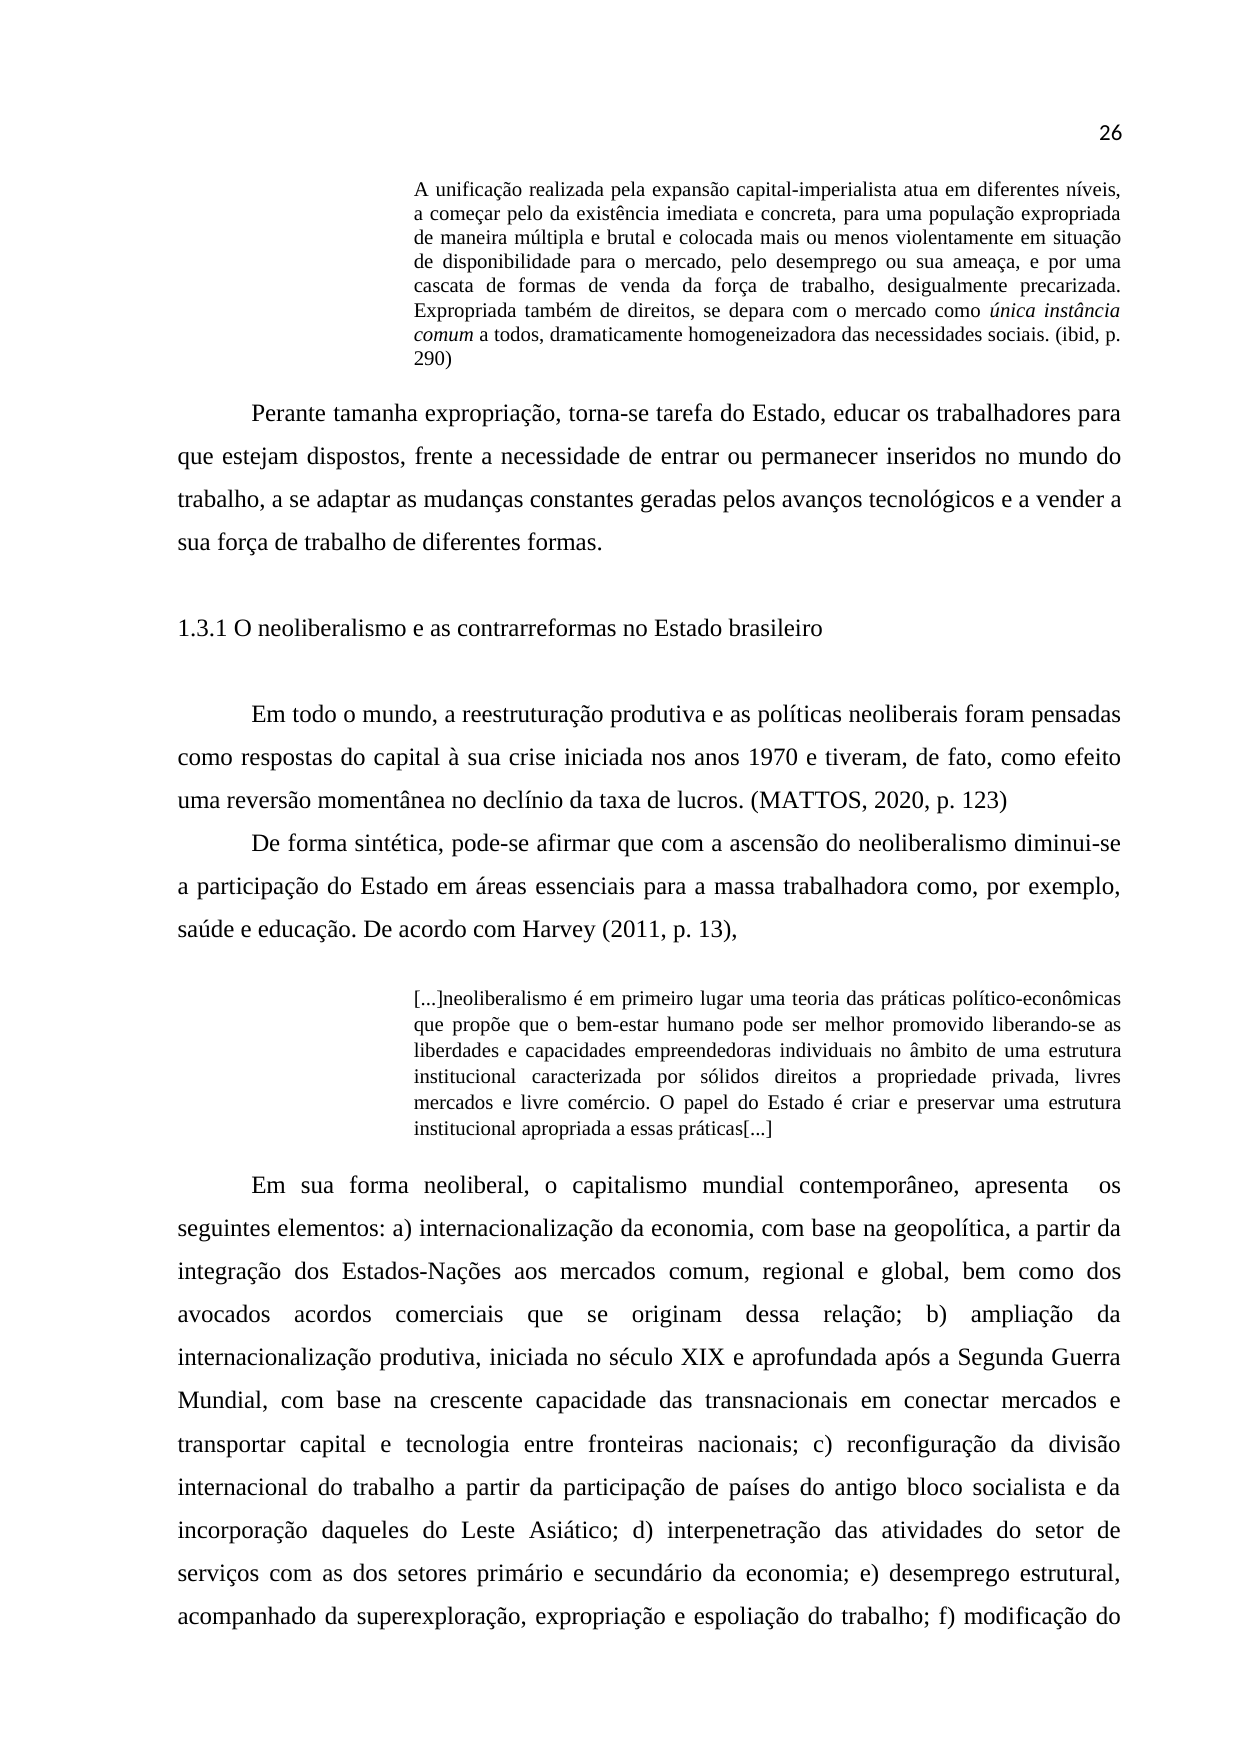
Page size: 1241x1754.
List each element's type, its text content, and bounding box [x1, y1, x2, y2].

text [...]neoliberalismo é em primeiro lugar uma teoria das práticas político-econômicas que propõe que o bem-estar humano pode ser melhor promovido liberando-se as liberdades e capacidades empreendedoras individuais no âmbito de uma estrutura institucional caracterizada por sólidos direitos a propriedade privada, livres mercados e livre comércio. O papel do Estado é criar e preservar uma estrutura institucional apropriada a essas práticas[...] [413, 986, 1122, 1140]
text A unificação realizada pela expansão capital-imperialista atua em diferentes níveis, a começar pelo da existência imediata e concreta, para uma população expropriada de maneira múltipla e brutal e colocada mais ou menos violentamente em situação de disponibilidade para o mercado, pelo desemprego ou sua ameaça, e por uma cascata de formas de venda da força de trabalho, desigualmente precarizada. Expropriada também de direitos, se depara com o mercado como única instância comum a todos, dramaticamente homogeneizadora das necessidades sociais. (ibid, p. 290) [413, 177, 1122, 370]
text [177, 1170, 1122, 1630]
text 1.3.1 O neoliberalismo e as contrarreformas no Estado brasileiro [177, 613, 1122, 641]
text De forma sintética, pode-se afirmar que com a ascensão do neoliberalismo diminui-se a participação do Estado em áreas essenciais para a massa trabalhadora como, por exemplo, saúde e educação. De acordo com Harvey (2011, p. 13), [177, 828, 1122, 943]
text Perante tamanha expropriação, torna-se tarefa do Estado, educar os trabalhadores para que estejam dispostos, frente a necessidade de entrar ou permanecer inseridos no mundo do trabalho, a se adaptar as mudanças constantes geradas pelos avanços tecnológicos e a vender a sua força de trabalho de diferentes formas. [177, 398, 1122, 556]
text Em todo o mundo, a reestruturação produtiva e as políticas neoliberais foram pensadas como respostas do capital à sua crise iniciada nos anos 1970 e tiveram, de fato, como efeito uma reversão momentânea no declínio da taxa de lucros. (MATTOS, 2020, p. 123) [177, 699, 1122, 814]
